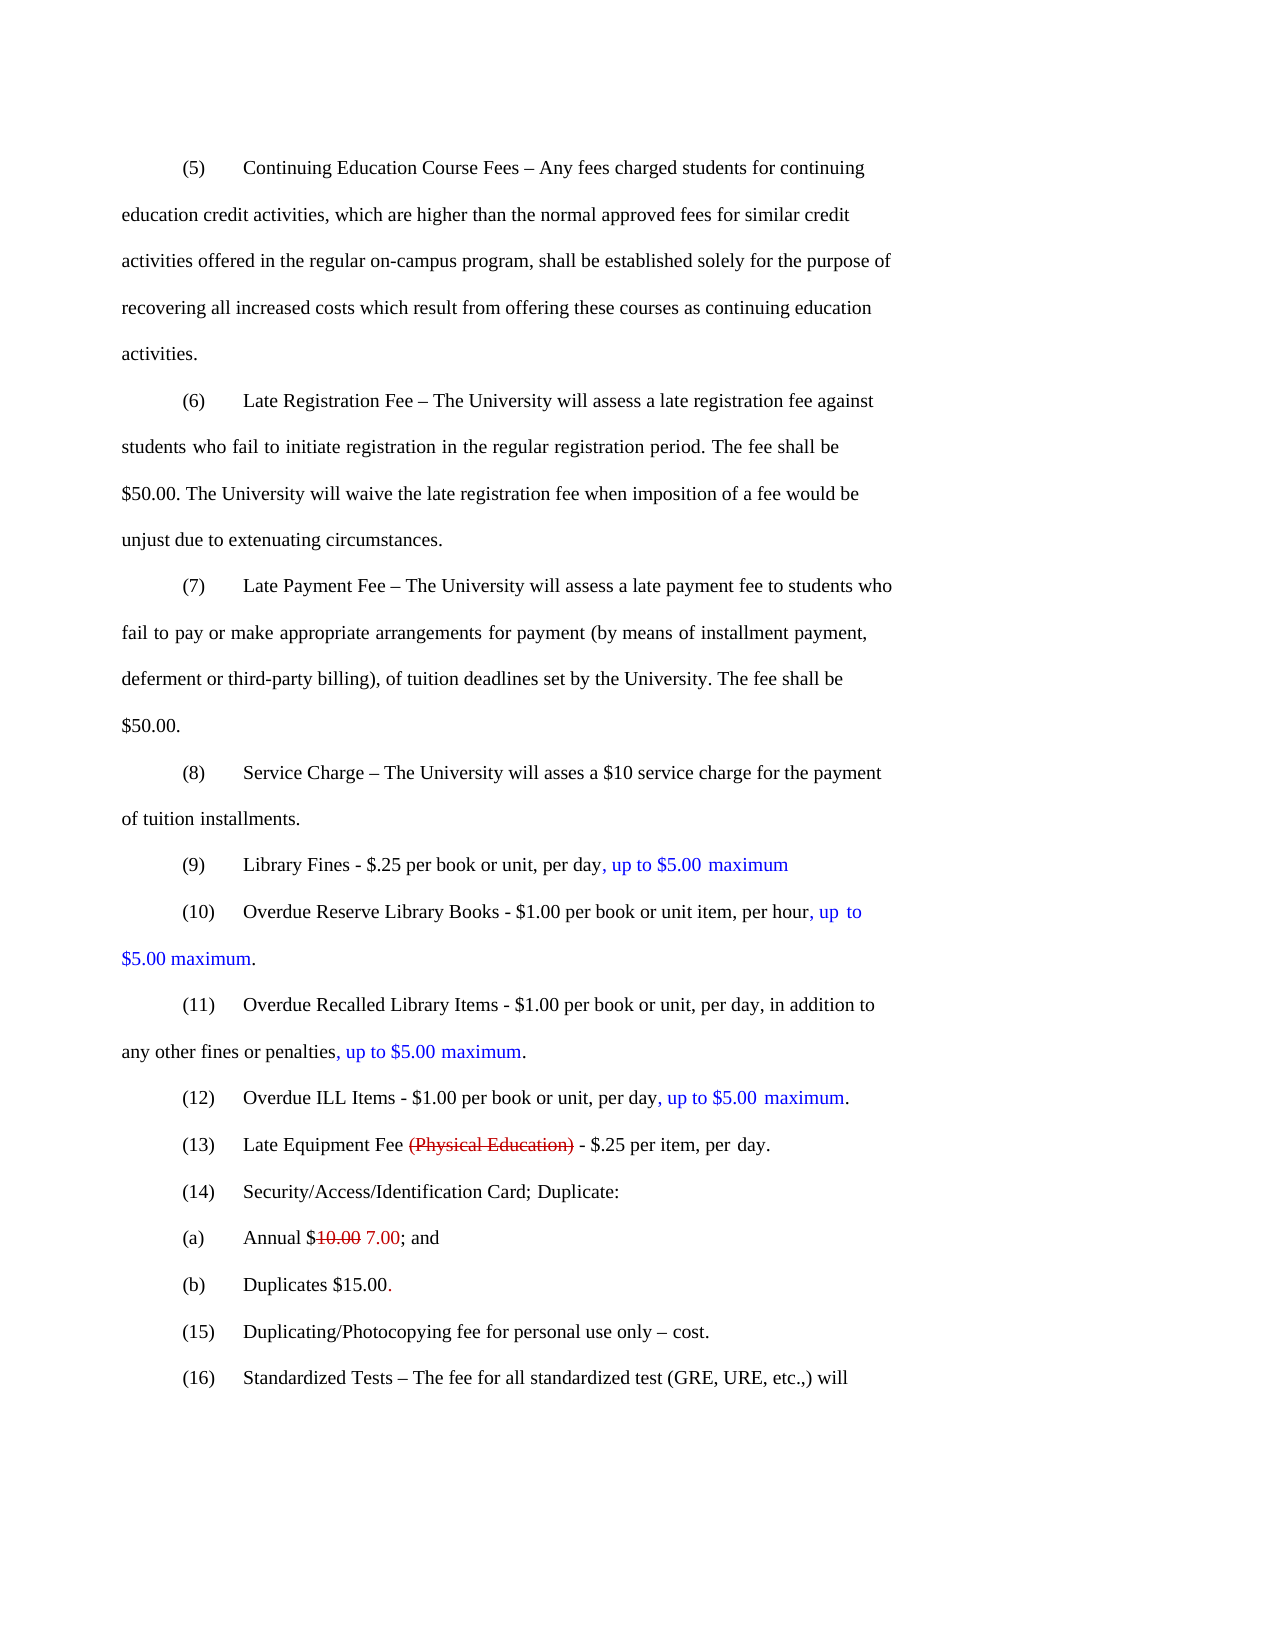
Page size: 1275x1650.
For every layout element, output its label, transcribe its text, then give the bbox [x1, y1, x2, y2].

list Late Payment Fee – The University will assess a late payment fee to students who fail to pay or make appropriate arrangements for payment (by means of installment payment, [121, 574, 908, 644]
list Overdue Recalled Library Items - $1.00 per book or unit, per day, in addition to any other fines or penalties, up to $5.00 maximum. [121, 993, 891, 1063]
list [121, 1366, 863, 1389]
list Overdue Reserve Library Books - $1.00 per book or unit item, per hour, up to [182, 900, 1156, 923]
list Library Fines - $.25 per book or unit, per day, up to $5.00 maximum [182, 854, 1156, 876]
text $50.00. [121, 714, 1156, 737]
list Service Charge – The University will asses a $10 service charge for the payment of tuition installments. [121, 761, 897, 830]
list Late Registration Fee – The University will assess a late registration fee against students who fail to initiate registration in the regular registration period. The fee shall be [121, 388, 889, 458]
list Overdue ILL Items - $1.00 per book or unit, per day, up to $5.00 maximum. [182, 1086, 1156, 1109]
list Duplicating/Photocopying fee for personal use only – cost. [182, 1319, 1156, 1342]
text (b) Duplicates $15.00. [182, 1273, 1156, 1296]
list Late Equipment Fee (Physical Education) - $.25 per item, per day. [182, 1133, 1156, 1156]
text deferment or third-party billing), of tuition deadlines set by the University. The fee shall be [121, 667, 1156, 690]
text (a) Annual $10.00 7.00; and [182, 1226, 1156, 1249]
list Security/Access/Identification Card; Duplicate: [182, 1179, 1156, 1202]
list Continuing Education Course Fees – Any fees charged students for continuing education credit activities, which are higher than the normal approved fees for similar credit activities offered in the regular on-campus program, shall be established solely for the purpose of recovering all increased costs which result from offering these courses as continuing education activities. [121, 156, 910, 365]
text $50.00. The University will waive the late registration fee when imposition of a fee would be unjust due to extenuating circumstances. [121, 481, 898, 551]
text $5.00 maximum. [121, 947, 1156, 969]
